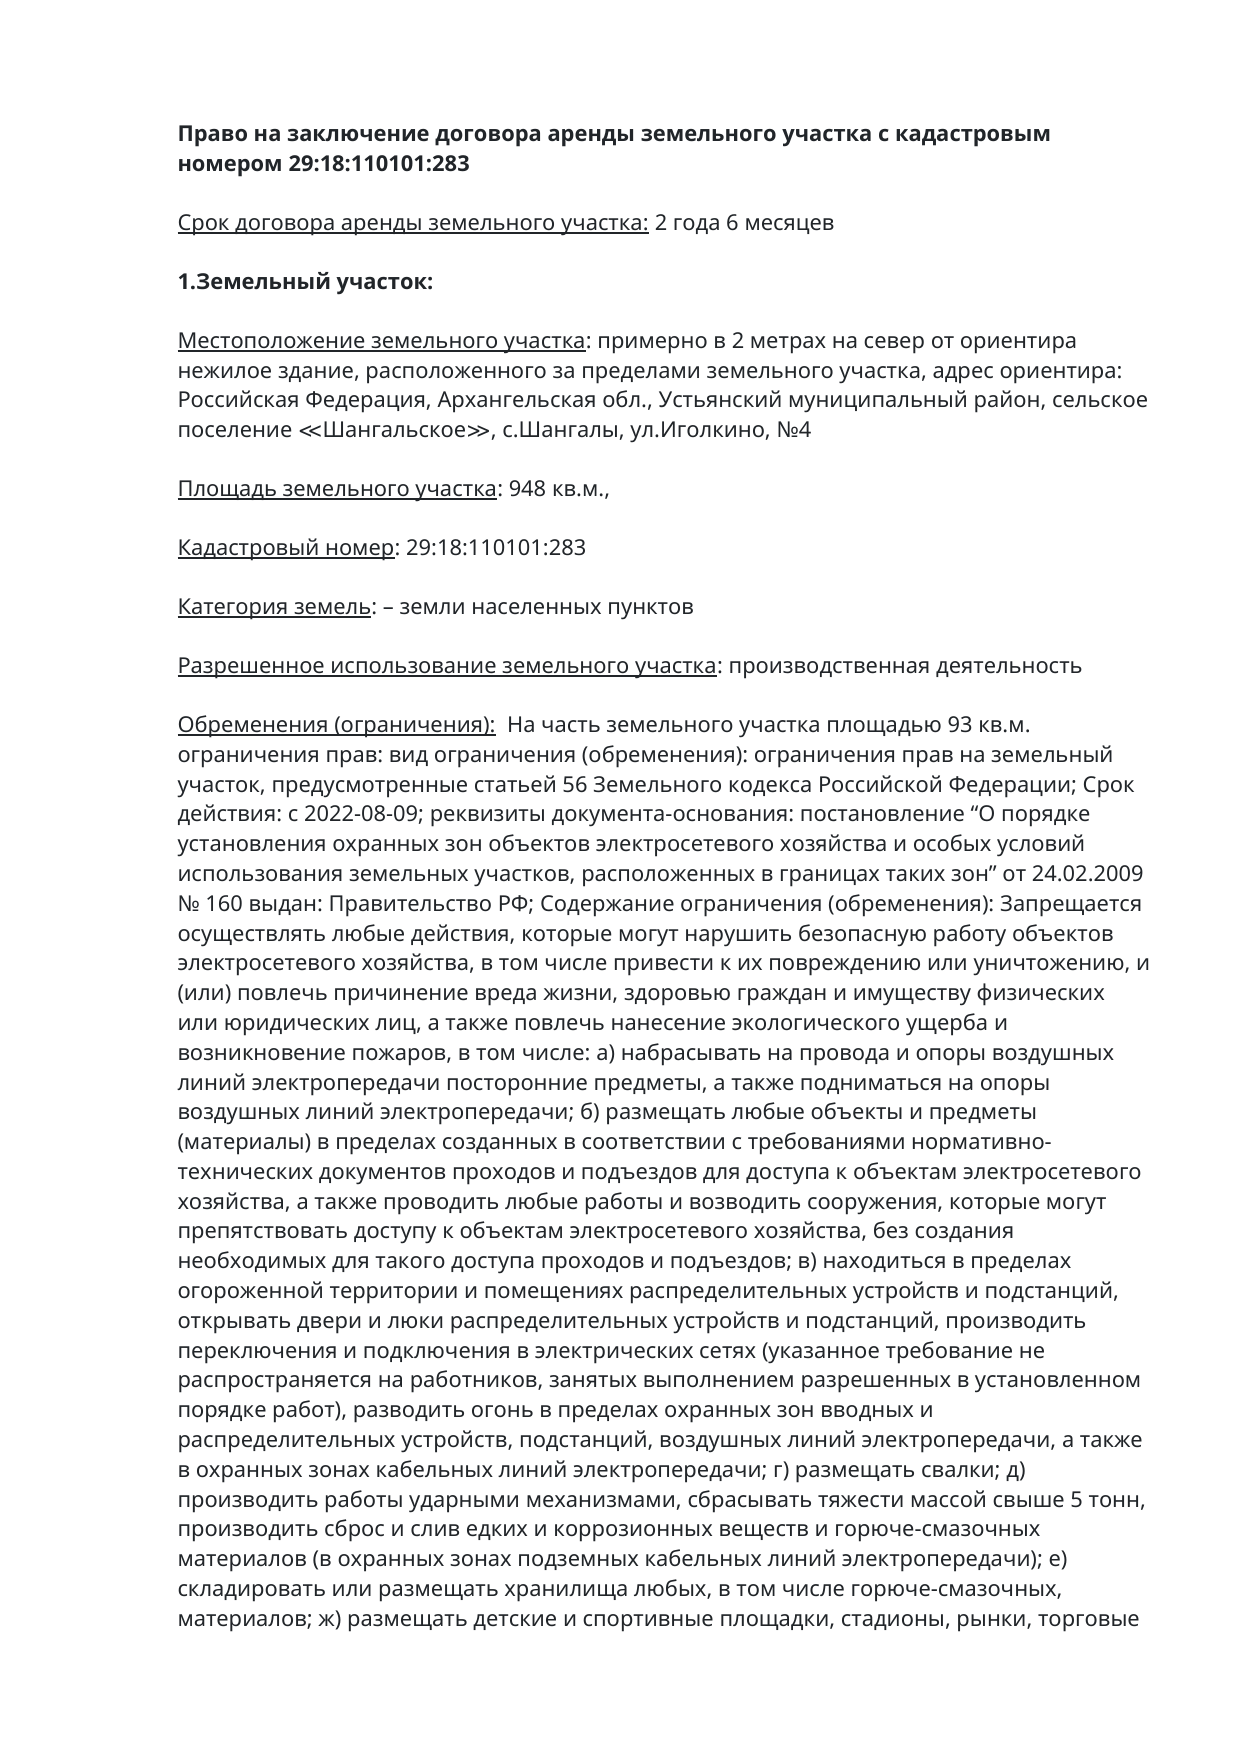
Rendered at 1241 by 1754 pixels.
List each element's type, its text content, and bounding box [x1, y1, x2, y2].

text Срок договора аренды земельного участка: 2 года 6 месяцев [177, 207, 1152, 237]
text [177, 709, 1152, 1632]
text Кадастровый номер: 29:18:110101:283 [177, 532, 1152, 562]
text Разрешенное использование земельного участка: производственная деятельность [177, 650, 1152, 680]
text 1.Земельный участок: [177, 266, 1152, 296]
text Местоположение земельного участка: примерно в 2 метрах на север от ориентира нежилое здание, расположенного за пределами земельного участка, адрес ориентира: Российская Федерация, Архангельская обл., Устьянский муниципальный район, сельское поселение ≪Шангальское≫, с.Шангалы, ул.Иголкино, №4 [177, 325, 1152, 444]
text Право на заключение договора аренды земельного участка с кадастровым номером 29:18:110101:283 [177, 118, 1152, 178]
text Площадь земельного участка: 948 кв.м., [177, 473, 1152, 503]
text Категория земель: – земли населенных пунктов [177, 591, 1152, 621]
